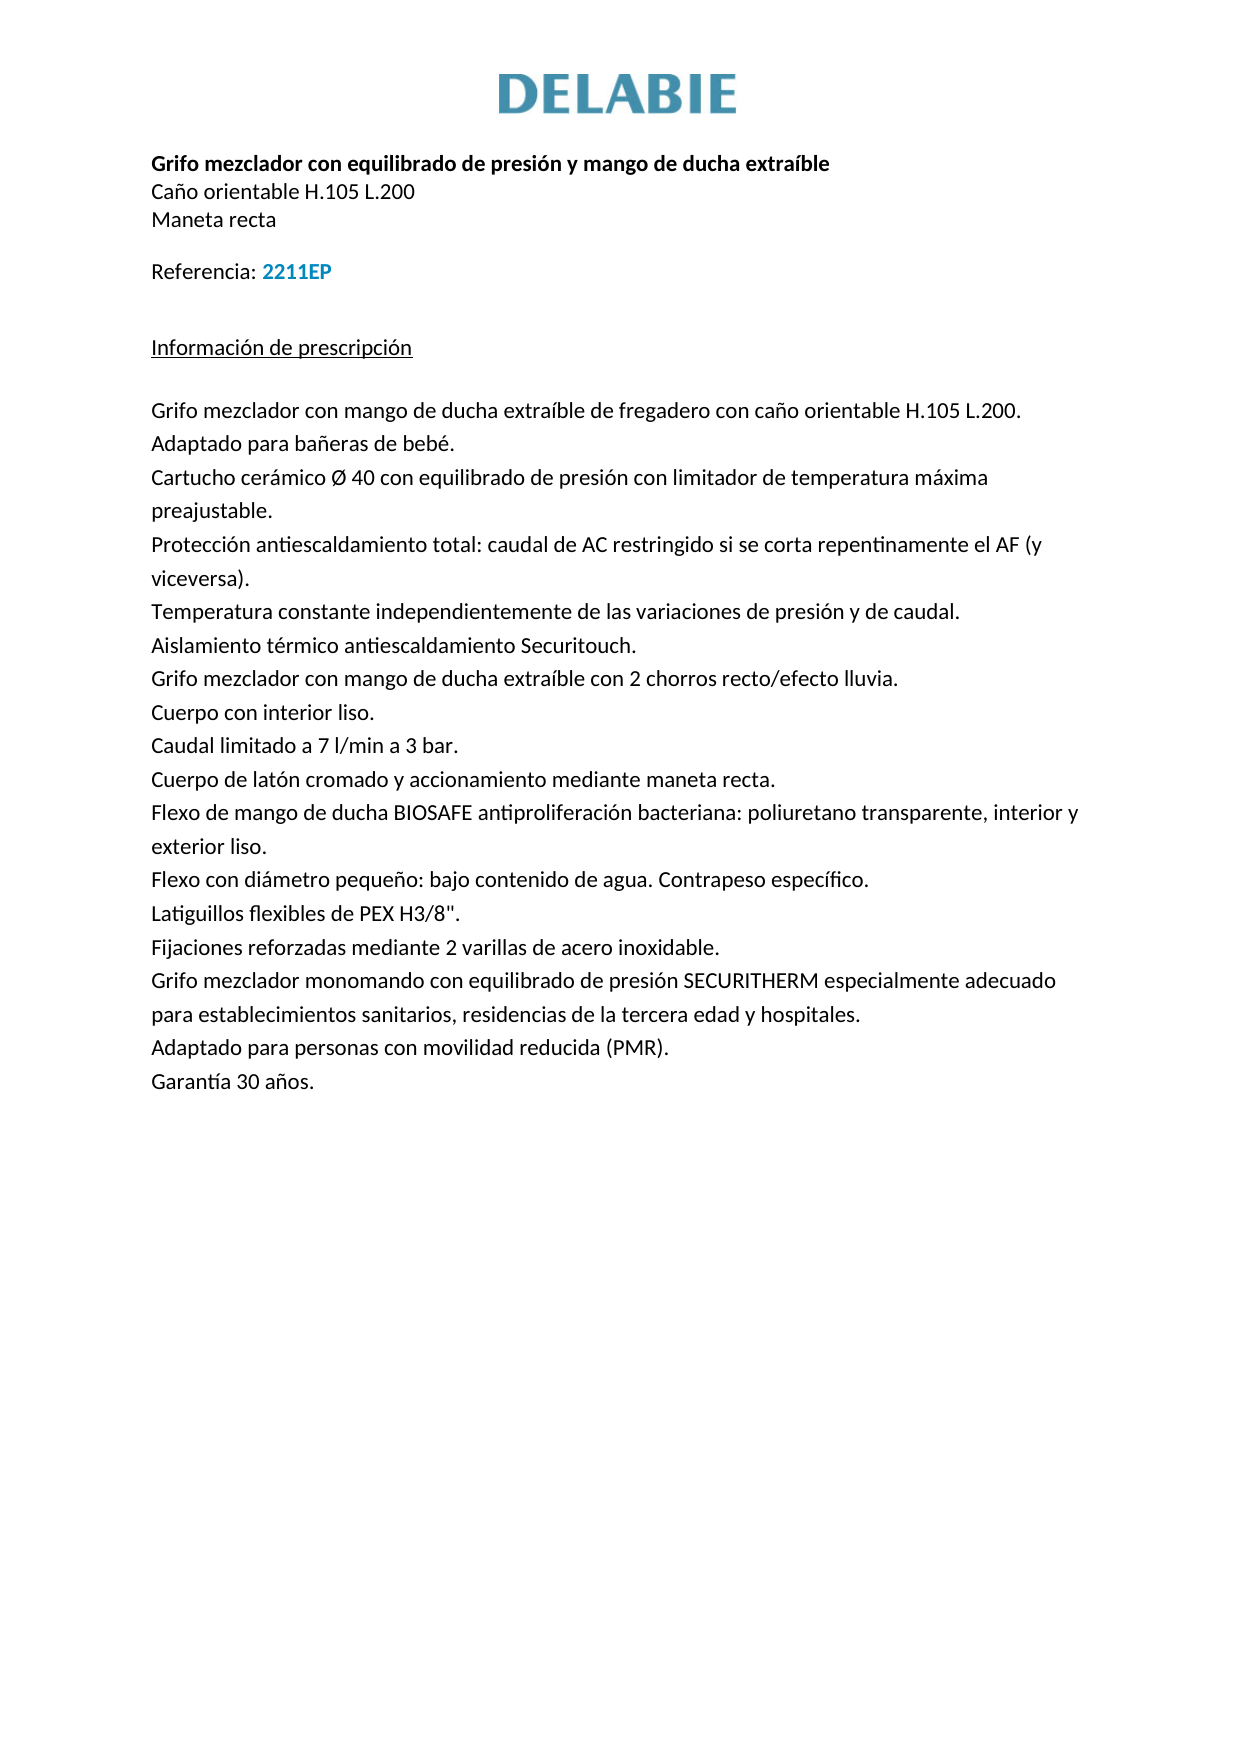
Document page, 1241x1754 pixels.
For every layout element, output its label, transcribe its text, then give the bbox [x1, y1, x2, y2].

text Fijaciones reforzadas mediante 2 varillas de acero inoxidable. [151, 933, 1084, 961]
text Caño orientable H.105 L.200 [151, 177, 1084, 205]
text Información de prescripción [151, 333, 1084, 361]
picture [497, 74, 738, 114]
text Grifo mezclador monomando con equilibrado de presión SECURITHERM especialmente adecuado para establecimientos sanitarios, residencias de la tercera edad y hospitales. [151, 966, 1084, 1028]
text Adaptado para personas con movilidad reducida (PMR). [151, 1033, 1084, 1061]
text Flexo con diámetro pequeño: bajo contenido de agua. Contrapeso específico. [151, 866, 1084, 894]
text Cuerpo con interior liso. [151, 698, 1084, 726]
text Grifo mezclador con equilibrado de presión y mango de ducha extraíble [151, 149, 1084, 177]
text Maneta recta [151, 205, 1084, 233]
text Latiguillos flexibles de PEX H3/8". [151, 899, 1084, 927]
text Cartucho cerámico Ø 40 con equilibrado de presión con limitador de temperatura máxima preajustable. [151, 463, 1084, 525]
text Cuerpo de latón cromado y accionamiento mediante maneta recta. [151, 765, 1084, 793]
text Caudal limitado a 7 l/min a 3 bar. [151, 731, 1084, 759]
text Protección antiescaldamiento total: caudal de AC restringido si se corta repentinamente el AF (y viceversa). [151, 530, 1084, 592]
text Aislamiento térmico antiescaldamiento Securitouch. [151, 631, 1084, 659]
text Grifo mezclador con mango de ducha extraíble con 2 chorros recto/efecto lluvia. [151, 664, 1084, 692]
text Referencia: 2211EP [151, 257, 1084, 285]
text Temperatura constante independientemente de las variaciones de presión y de caudal. [151, 597, 1084, 625]
text Flexo de mango de ducha BIOSAFE antiproliferación bacteriana: poliuretano transparente, interior y exterior liso. [151, 798, 1084, 860]
text Adaptado para bañeras de bebé. [151, 429, 1084, 458]
text Garantía 30 años. [151, 1067, 1084, 1095]
text Grifo mezclador con mango de ducha extraíble de fregadero con caño orientable H.105 L.200. [151, 396, 1084, 424]
